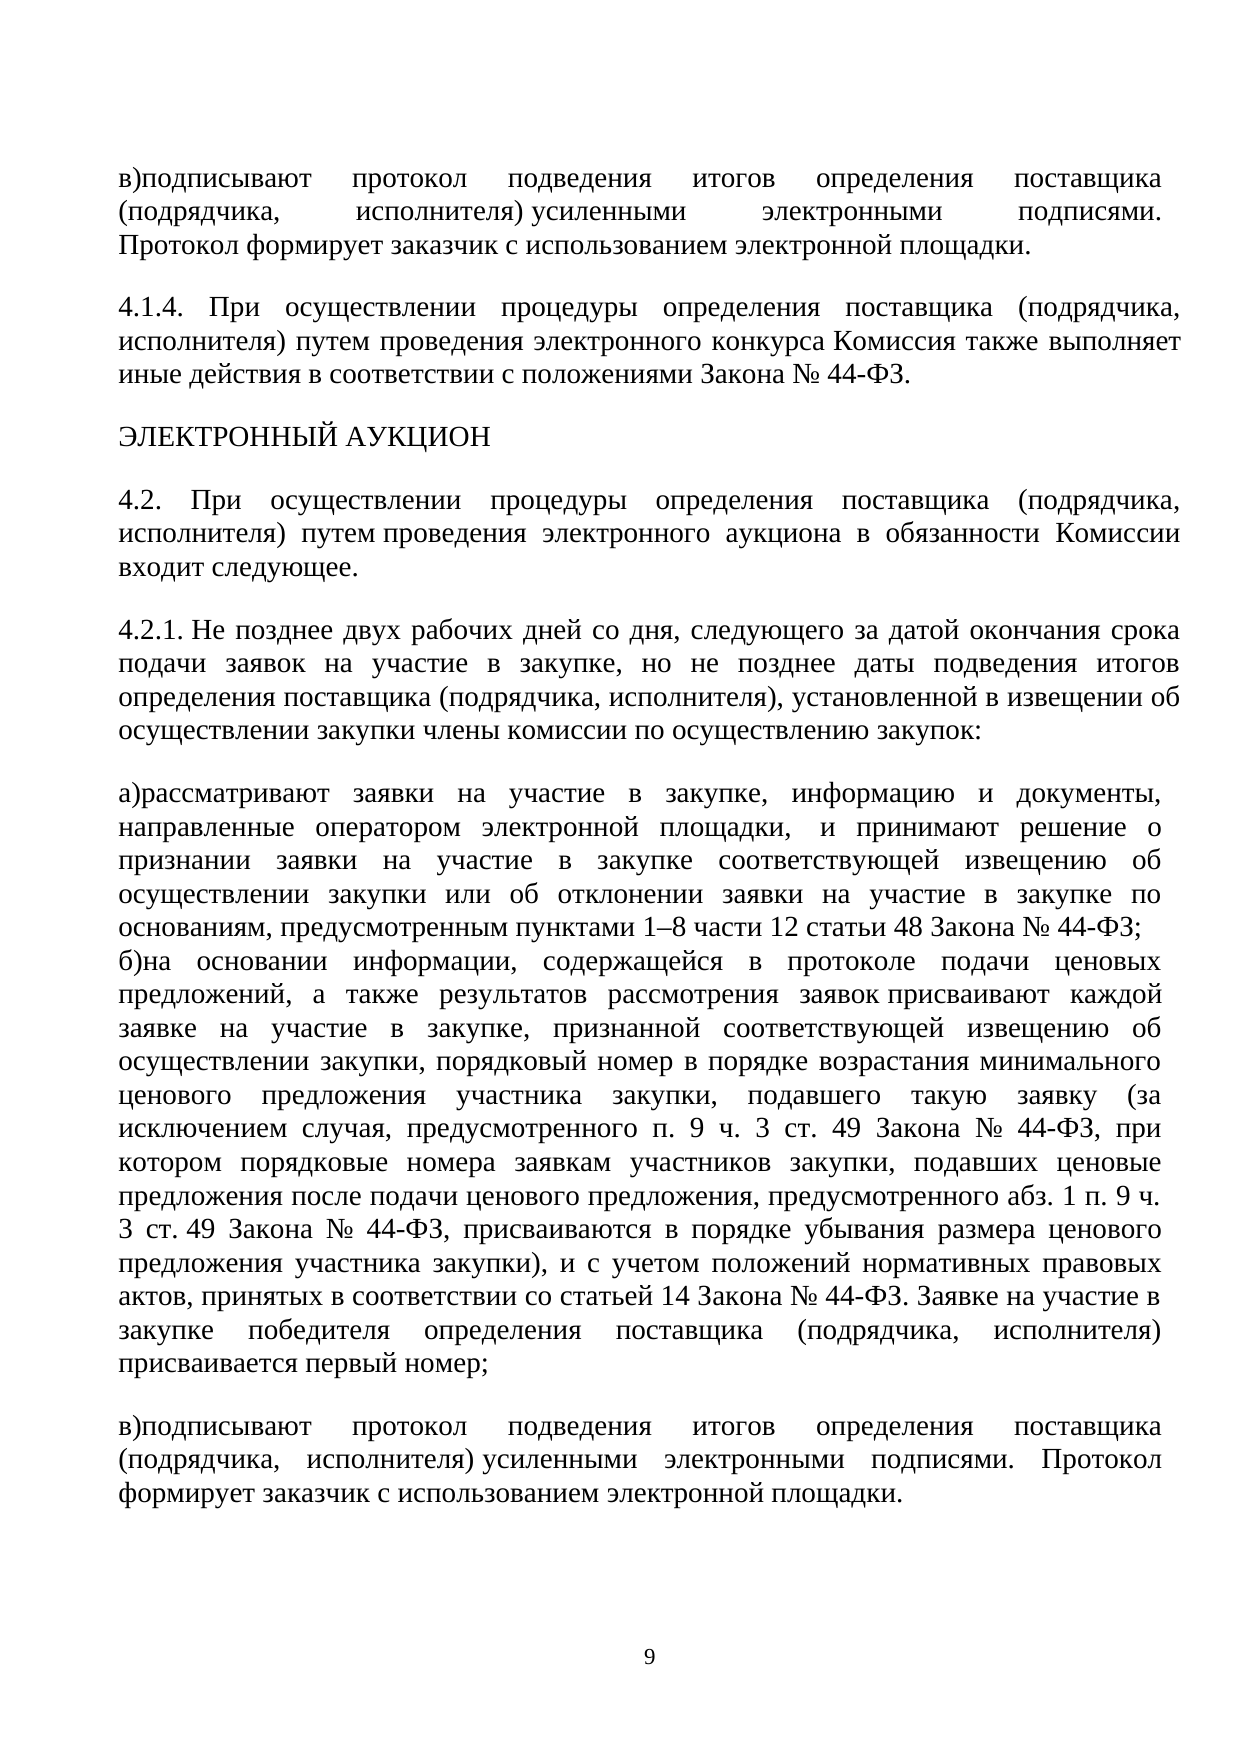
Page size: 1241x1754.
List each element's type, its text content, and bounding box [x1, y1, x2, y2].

text б)на основании информации, содержащейся в протоколе подачи ценовых предложений, а также результатов рассмотрения заявок присваивают каждой заявке на участие в закупке, признанной соответствующей извещению об осуществлении закупки, порядковый номер в порядке возрастания минимального ценового предложения участника закупки, подавшего такую заявку (за исключением случая, предусмотренного п. 9 ч. 3 ст. 49 Закона № 44-ФЗ, при котором порядковые номера заявкам участников закупки, подавших ценовые предложения после подачи ценового предложения, предусмотренного абз. 1 п. 9 ч. 3 ст. 49 Закона № 44-ФЗ, присваиваются в порядке убывания размера ценового предложения участника закупки), и с учетом положений нормативных правовых актов, принятых в соответствии со статьей 14 Закона № 44-ФЗ. Заявке на участие в закупке победителя определения поставщика (подрядчика, исполнителя) присваивается первый номер; [118, 943, 1162, 1379]
text в)подписывают протокол подведения итогов определения поставщика (подрядчика, исполнителя) усиленными электронными подписями. Протокол формирует заказчик с использованием электронной площадки. [118, 1408, 1162, 1509]
text ЭЛЕКТРОННЫЙ АУКЦИОН [118, 419, 1181, 453]
text 4.2. При осуществлении процедуры определения поставщика (подрядчика, исполнителя) путем проведения электронного аукциона в обязанности Комиссии входит следующее. [118, 482, 1181, 583]
text а)рассматривают заявки на участие в закупке, информацию и документы, направленные оператором электронной площадки, и принимают решение о признании заявки на участие в закупке соответствующей извещению об осуществлении закупки или об отклонении заявки на участие в закупке по основаниям, предусмотренным пунктами 1–8 части 12 статьи 48 Закона № 44-ФЗ; [118, 775, 1162, 943]
text 4.2.1. Не позднее двух рабочих дней со дня, следующего за датой окончания срока подачи заявок на участие в закупке, но не позднее даты подведения итогов определения поставщика (подрядчика, исполнителя), установленной в извещении об осуществлении закупки члены комиссии по осуществлению закупок: [118, 612, 1181, 746]
text в)подписывают протокол подведения итогов определения поставщика (подрядчика, исполнителя) усиленными электронными подписями. Протокол формирует заказчик с использованием электронной площадки. [118, 160, 1162, 260]
text 4.1.4. При осуществлении процедуры определения поставщика (подрядчика, исполнителя) путем проведения электронного конкурса Комиссия также выполняет иные действия в соответствии с положениями Закона № 44-ФЗ. [118, 289, 1181, 390]
